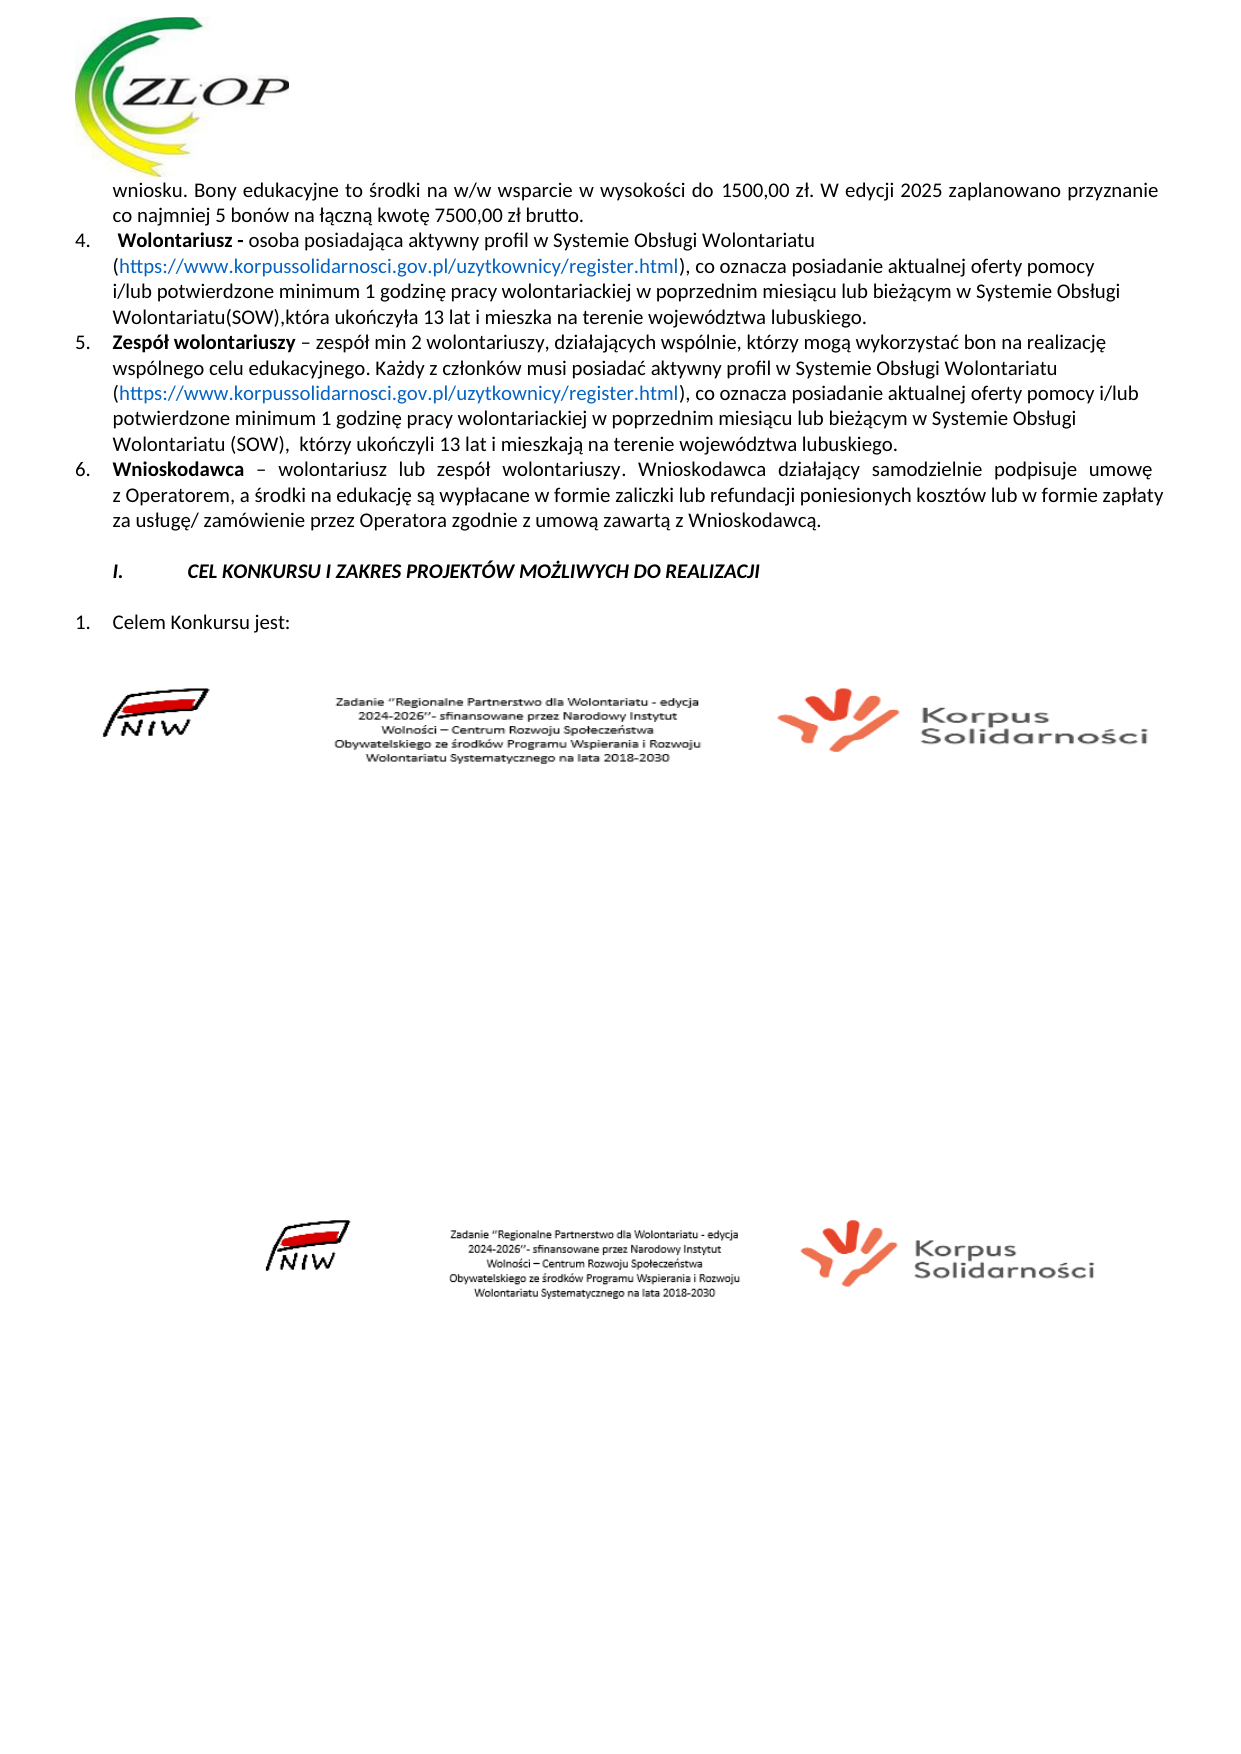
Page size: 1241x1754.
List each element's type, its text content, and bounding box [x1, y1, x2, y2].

picture [75, 17, 289, 177]
list CEL KONKURSU I ZAKRES PROJEKTÓW MOŻLIWYCH DO REALIZACJI [112, 558, 1165, 583]
picture [75, 652, 1166, 1754]
list Celem Konkursu jest: [75, 609, 1165, 634]
list Wnioskodawca – wolontariusz lub zespół wolontariuszy. Wnioskodawca działający samodzielnie podpisuje umowę z Operatorem, a środki na edukację są wypłacane w formie zaliczki lub refundacji poniesionych kosztów lub w formie zapłaty za usługę/ zamówienie przez Operatora zgodnie z umową zawartą z Wnioskodawcą. [75, 456, 1165, 533]
list Bon edukacyjny to środki na wsparcie przedsięwzięć najbardziej aktywnych wolontariuszy lub grup wolontariuszy działających na terenie województwa lubuskiego mających na celu realizację potrzeb edukacyjnych, rozwój pasji i zainteresowań, podwyższenie kompetencji wolontariuszy, wypełnienie wolontariatu nową energią do działań społecznych. Efekty uczenia się lub zakupu środków niezbędnych do rozwoju kompetencji są uzasadnianie przez wnioskodawcę we wniosku. Bony edukacyjne to środki na w/w wsparcie w wysokości do 1500,00 zł. W edycji 2025 zaplanowano przyznanie co najmniej 5 bonów na łączną kwotę 7500,00 zł brutto. [75, 177, 1165, 228]
list Wolontariusz - osoba posiadająca aktywny profil w Systemie Obsługi Wolontariatu (https://www.korpussolidarnosci.gov.pl/uzytkownicy/register.html), co oznacza posiadanie aktualnej oferty pomocy i/lub potwierdzone minimum 1 godzinę pracy wolontariackiej w poprzednim miesiącu lub bieżącym w Systemie Obsługi Wolontariatu(SOW),która ukończyła 13 lat i mieszka na terenie województwa lubuskiego. [75, 228, 1165, 329]
list Zespół wolontariuszy – zespół min 2 wolontariuszy, działających wspólnie, którzy mogą wykorzystać bon na realizację wspólnego celu edukacyjnego. Każdy z członków musi posiadać aktywny profil w Systemie Obsługi Wolontariatu (https://www.korpussolidarnosci.gov.pl/uzytkownicy/register.html), co oznacza posiadanie aktualnej oferty pomocy i/lub potwierdzone minimum 1 godzinę pracy wolontariackiej w poprzednim miesiącu lub bieżącym w Systemie Obsługi Wolontariatu (SOW), którzy ukończyli 13 lat i mieszkają na terenie województwa lubuskiego. [75, 329, 1165, 456]
